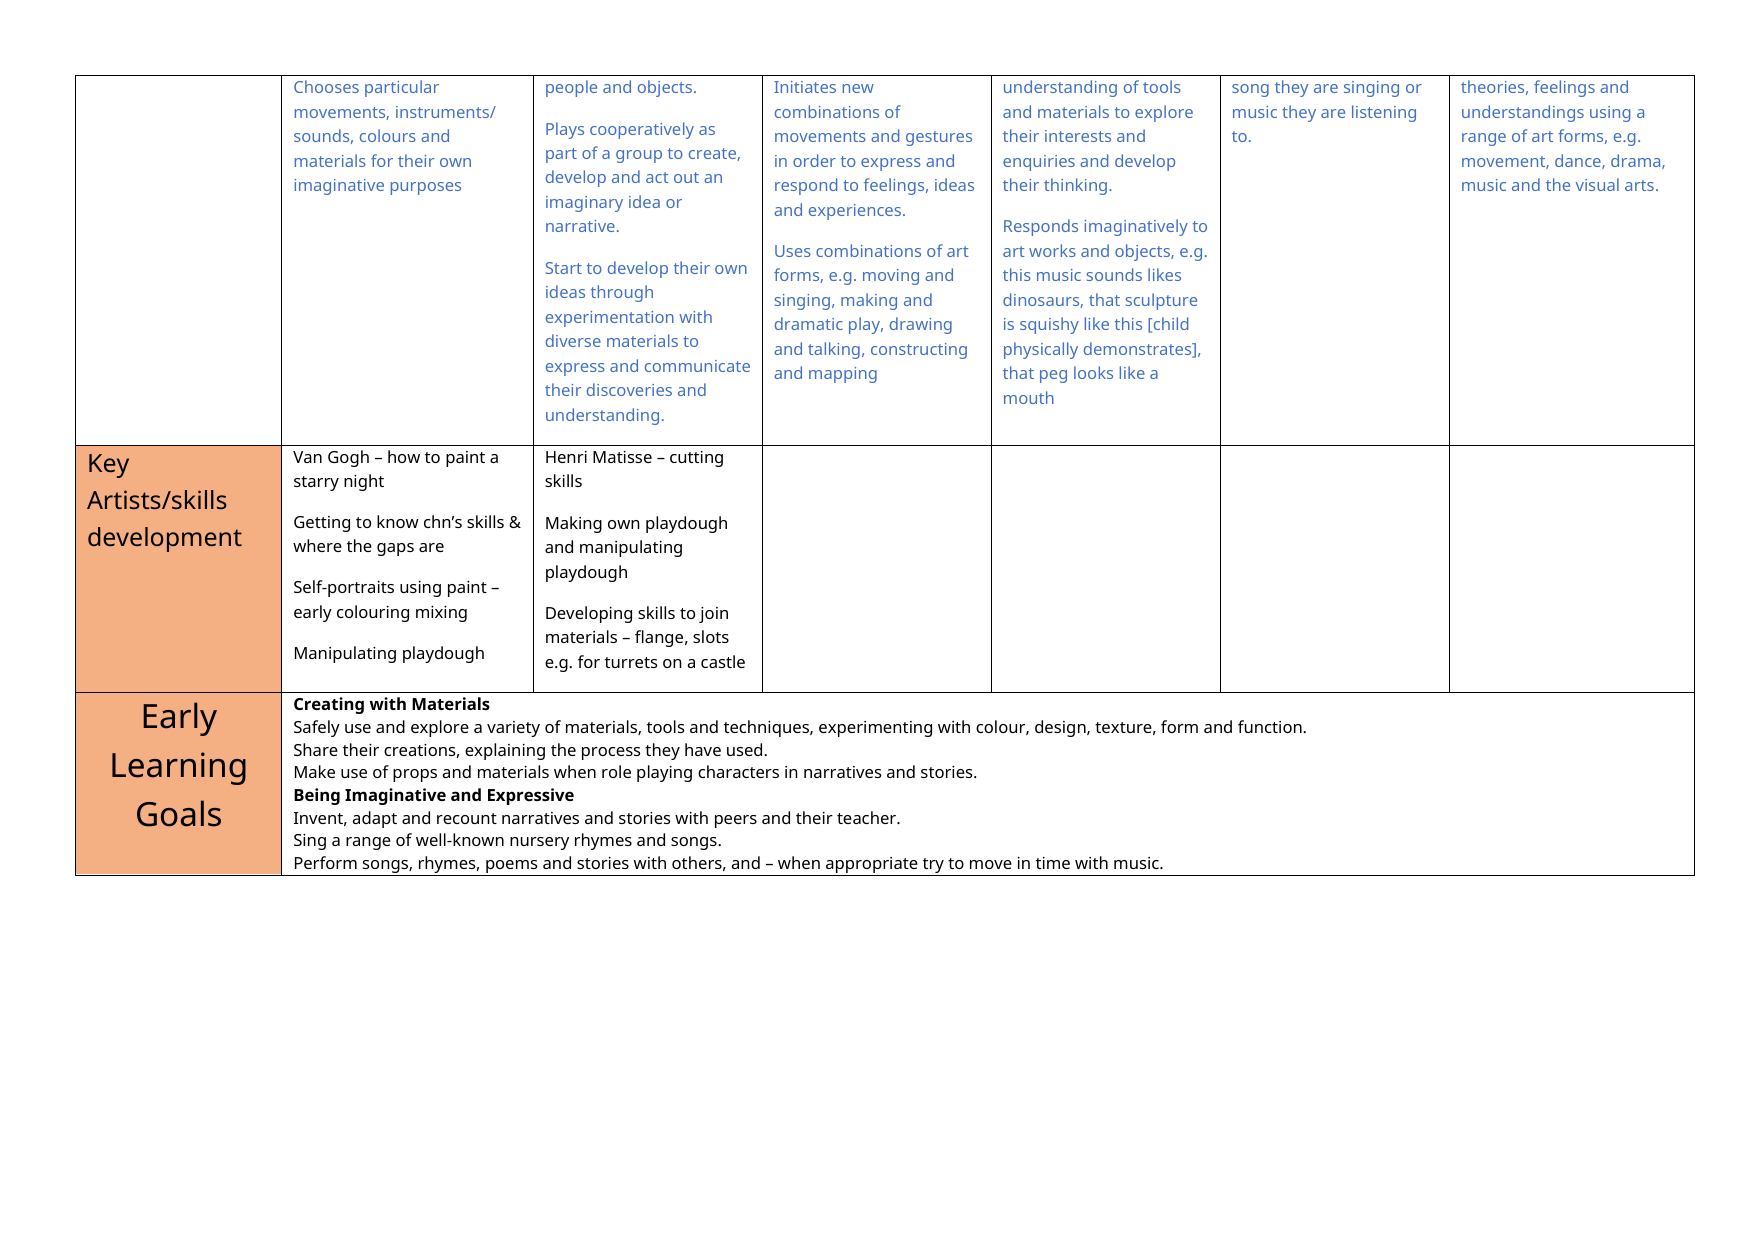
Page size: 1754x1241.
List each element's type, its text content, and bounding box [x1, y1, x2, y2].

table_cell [534, 76, 762, 444]
table_cell Key Artists/skills development [76, 446, 281, 692]
table_cell [1221, 446, 1449, 692]
table_cell Early Learning Goals [76, 693, 281, 874]
table_cell Van Gogh – how to paint a starry night Getting to know chn’s skills & where the gaps are Self-portraits using paint – early colouring mixing Manipulating playdough [282, 446, 533, 692]
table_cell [763, 76, 991, 444]
table_cell [992, 446, 1220, 692]
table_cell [1221, 76, 1449, 444]
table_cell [282, 76, 533, 444]
table_cell Creating with Materials Safely use and explore a variety of materials, tools and techniques, experimenting with colour, design, texture, form and function. Share their creations, explaining the process they have used. Make use of props and materials when role playing characters in narratives and stories. Being Imaginative and Expressive Invent, adapt and recount narratives and stories with peers and their teacher. Sing a range of well-known nursery rhymes and songs. Perform songs, rhymes, poems and stories with others, and – when appropriate try to move in time with music. [282, 693, 1694, 874]
table_cell Henri Matisse – cutting skills Making own playdough and manipulating playdough Developing skills to join materials – flange, slots e.g. for turrets on a castle [534, 446, 762, 692]
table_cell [1450, 76, 1694, 444]
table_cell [992, 76, 1220, 444]
table_cell [1450, 446, 1694, 692]
table_cell [763, 446, 991, 692]
